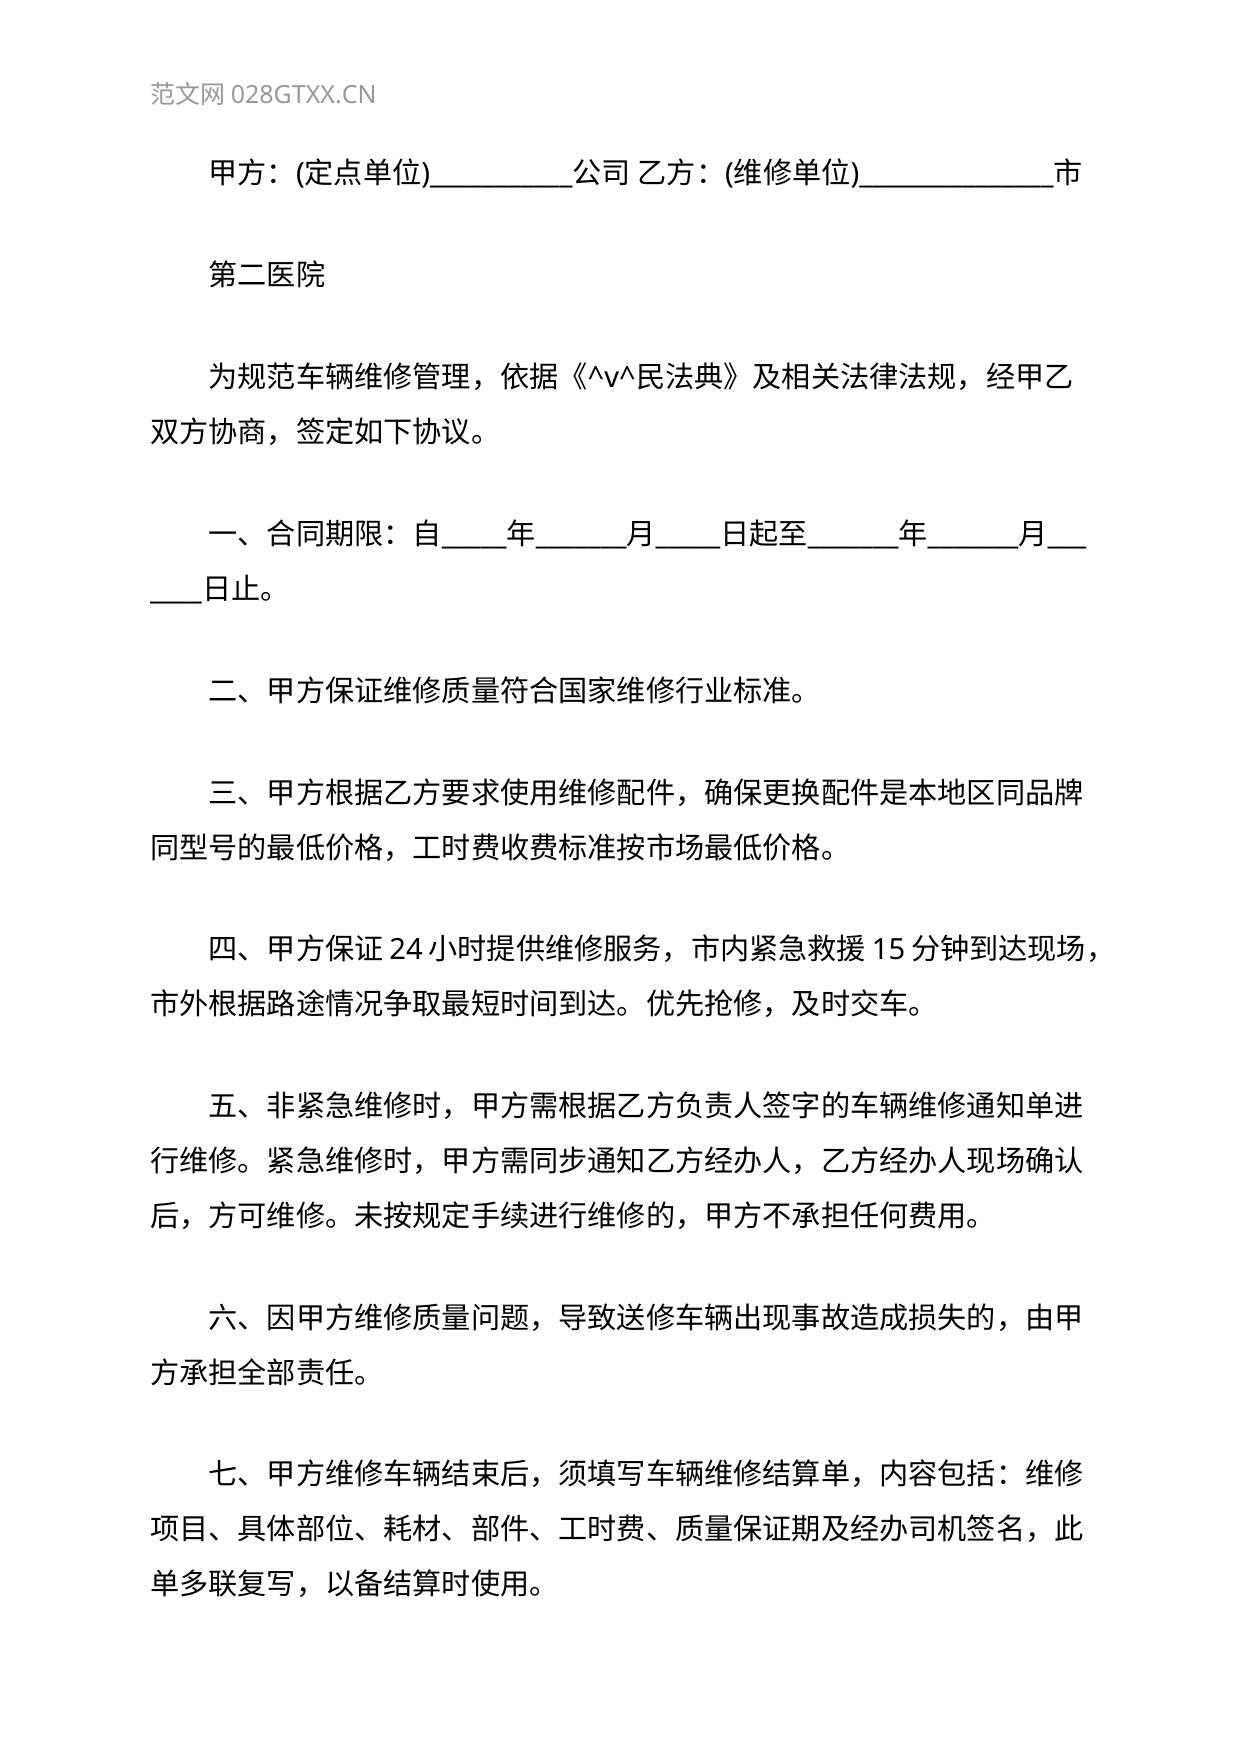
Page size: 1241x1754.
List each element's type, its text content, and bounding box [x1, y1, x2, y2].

text 第二医院 [150, 252, 1090, 294]
text 四、甲方保证24小时提供维修服务，市内紧急救援15分钟到达现场，市外根据路途情况争取最短时间到达。优先抢修，及时交车。 [150, 926, 1090, 1023]
text 六、因甲方维修质量问题，导致送修车辆出现事故造成损失的，由甲方承担全部责任。 [150, 1294, 1090, 1391]
text 三、甲方根据乙方要求使用维修配件，确保更换配件是本地区同品牌同型号的最低价格，工时费收费标准按市场最低价格。 [150, 769, 1090, 866]
text 为规范车辆维修管理，依据《^v^民法典》及相关法律法规，经甲乙双方协商，签定如下协议。 [150, 354, 1090, 451]
text 五、非紧急维修时，甲方需根据乙方负责人签字的车辆维修通知单进行维修。紧急维修时，甲方需同步通知乙方经办人，乙方经办人现场确认后，方可维修。未按规定手续进行维修的，甲方不承担任何费用。 [150, 1083, 1090, 1235]
text 七、甲方维修车辆结束后，须填写车辆维修结算单，内容包括：维修项目、具体部位、耗材、部件、工时费、质量保证期及经办司机签名，此单多联复写，以备结算时使用。 [150, 1451, 1090, 1603]
text 甲方：(定点单位)___________公司 乙方：(维修单位)_______________市 [150, 150, 1090, 192]
text 二、甲方保证维修质量符合国家维修行业标准。 [150, 667, 1090, 710]
text 一、合同期限：自_____年_______月_____日起至_______年_______月_______日止。 [150, 511, 1090, 608]
